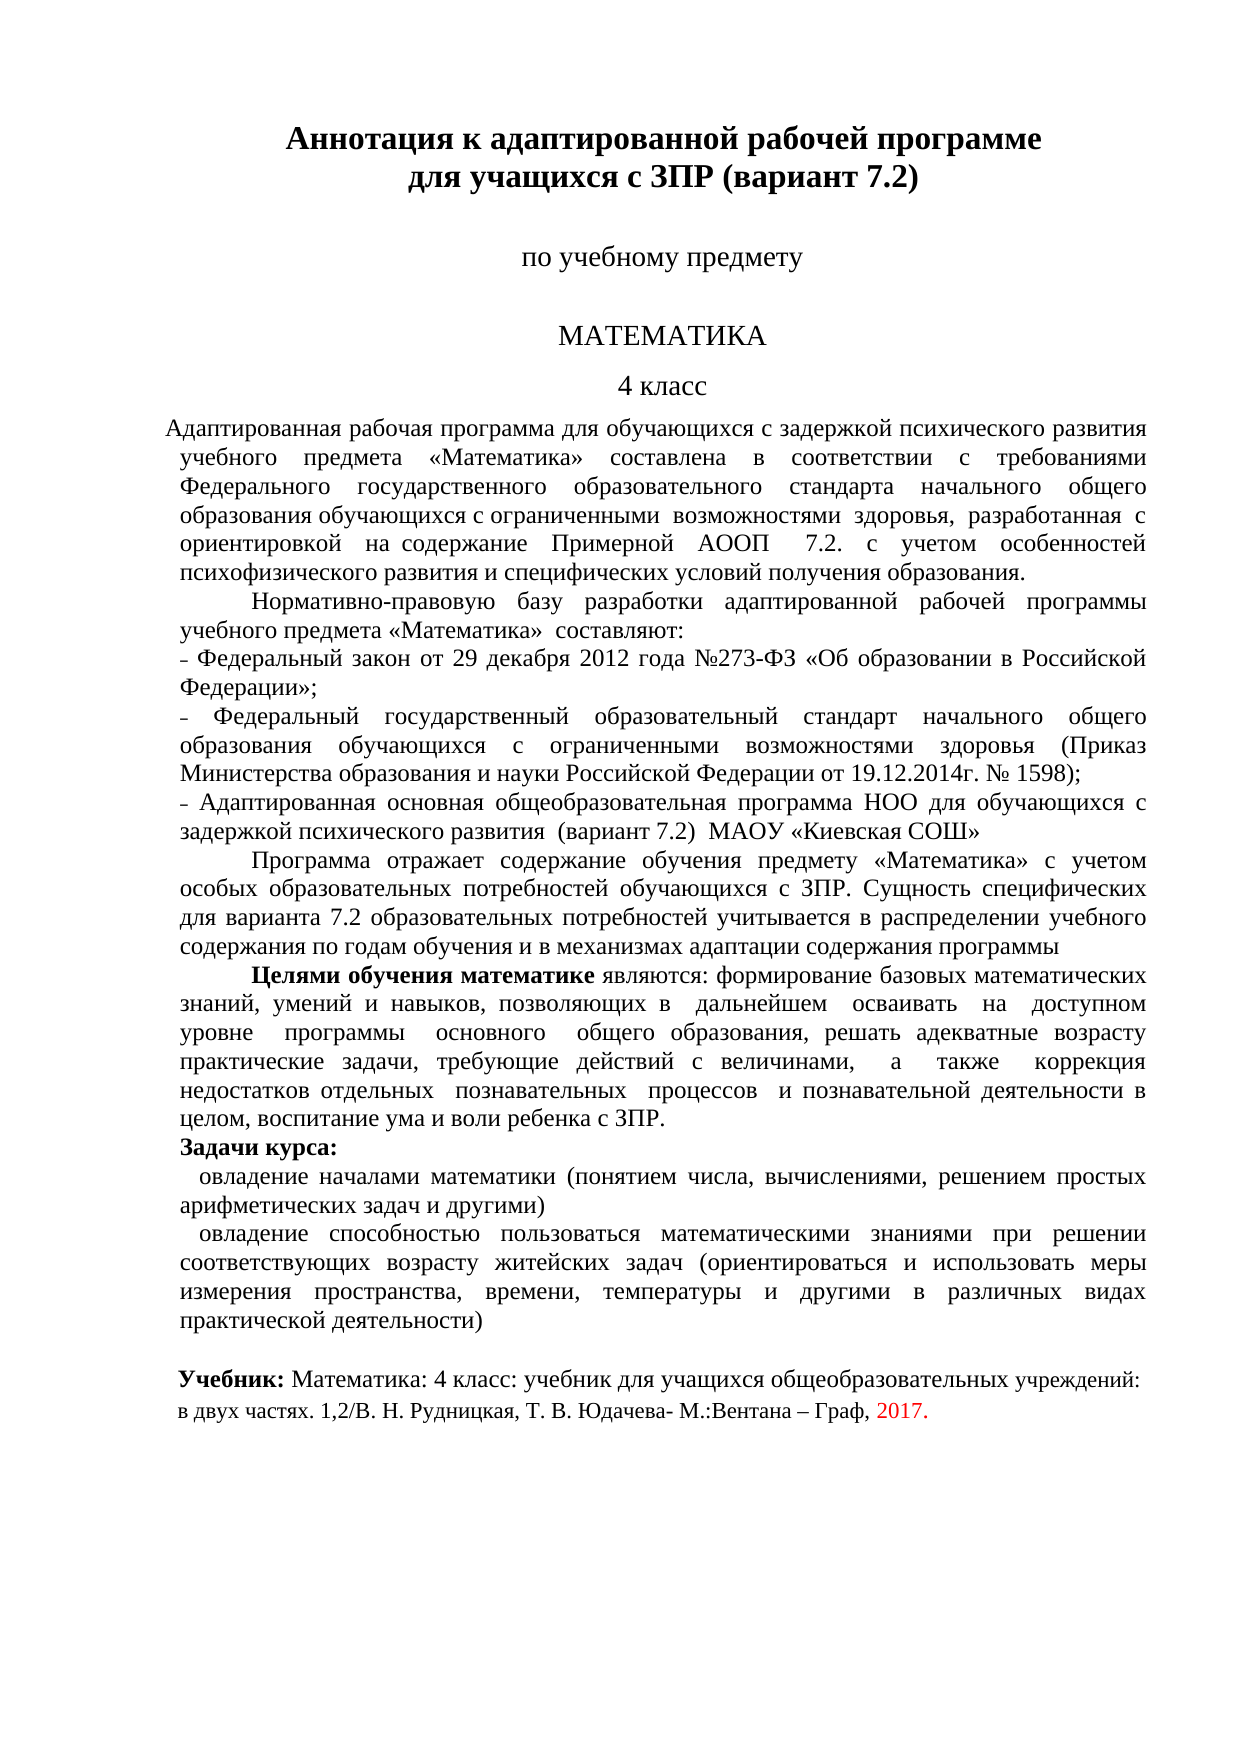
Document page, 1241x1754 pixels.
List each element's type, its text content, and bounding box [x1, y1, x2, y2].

text Целями обучения математике являются: формирование базовых математических знаний, умений и навыков, позволяющих в дальнейшем осваивать на доступном уровне программы основного общего образования, решать адекватные возрасту практические задачи, требующие действий с величинами, а также коррекция недостатков отдельных познавательных процессов и познавательной деятельности в целом, воспитание ума и воли ребенка с ЗПР. [179, 960, 1147, 1132]
text овладение началами математики (понятием числа, вычислениями, решением простых арифметических задач и другими) [179, 1161, 1147, 1218]
text ˗ Федеральный государственный образовательный стандарт начального общего образования обучающихся с ограниченными возможностями здоровья (Приказ Министерства образования и науки Российской Федерации от 19.12.2014г. № 1598); [179, 701, 1147, 787]
text по учебному предмету [177, 239, 1147, 273]
text Нормативно-правовую базу разработки адаптированной рабочей программы учебного предмета «Математика» составляют: [179, 586, 1147, 643]
text овладение способностью пользоваться математическими знаниями при решении соответствующих возрасту житейских задач (ориентироваться и использовать меры измерения пространства, времени, температуры и другими в различных видах практической деятельности) [179, 1218, 1147, 1333]
text для учащихся с ЗПР (вариант 7.2) [179, 156, 1147, 195]
text Задачи курса: [179, 1132, 1147, 1161]
text 4 класс [177, 368, 1147, 413]
text Программа отражает содержание обучения предмету «Математика» с учетом особых образовательных потребностей обучающихся с ЗПР. Сущность специфических для варианта 7.2 образовательных потребностей учитывается в распределении учебного содержания по годам обучения и в механизмах адаптации содержания программы [179, 845, 1147, 960]
text МАТЕМАТИКА [177, 318, 1147, 352]
text Учебник: Математика: 4 класс: учебник для учащихся общеобразовательных учреждений: в двух частях. 1,2/В. Н. Рудницкая, Т. В. Юдачева- М.:Вентана – Граф, 2017. [177, 1364, 1152, 1424]
text Аннотация к адаптированной рабочей программе [179, 118, 1147, 156]
text ˗ Федеральный закон от 29 декабря 2012 года №273-ФЗ «Об образовании в Российской Федерации»; [179, 643, 1147, 701]
text Адаптированная рабочая программа для обучающихся с задержкой психического развития учебного предмета «Математика» составлена в соответствии с требованиями Федерального государственного образовательного стандарта начального общего образования обучающихся с ограниченными возможностями здоровья, разработанная с ориентировкой на содержание Примерной АООП 7.2. с учетом особенностей психофизического развития и специфических условий получения образования. [165, 413, 1147, 586]
text ˗ Адаптированная основная общеобразовательная программа НОО для обучающихся с задержкой психического развития (вариант 7.2) МАОУ «Киевская СОШ» [179, 787, 1147, 845]
